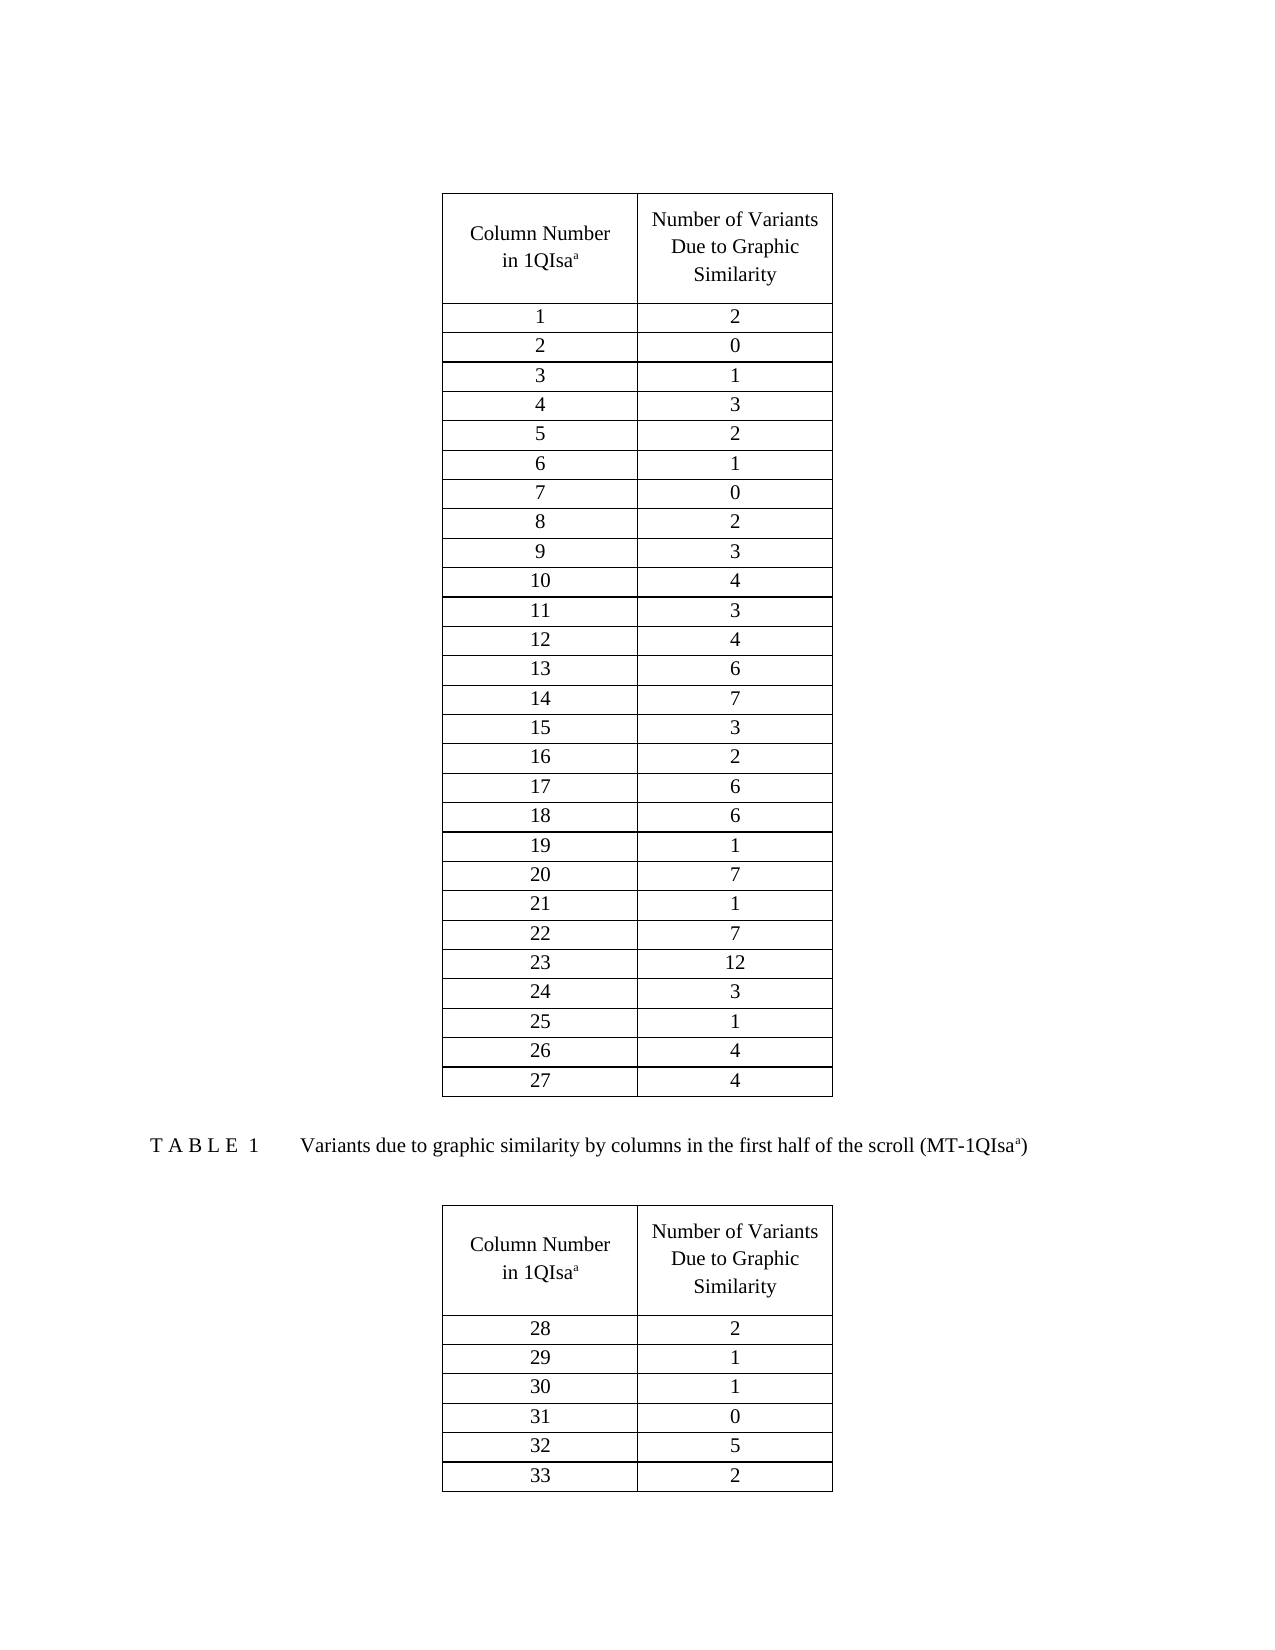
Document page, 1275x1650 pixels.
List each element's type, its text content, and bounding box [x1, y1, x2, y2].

table_cell 3 [638, 715, 832, 743]
table_cell 2 [638, 1316, 832, 1344]
table_cell 14 [443, 686, 637, 714]
table_cell 1 [638, 451, 832, 479]
table_cell 4 [638, 568, 832, 596]
table_cell 4 [638, 627, 832, 655]
table_cell 7 [638, 921, 832, 949]
table_cell 15 [443, 715, 637, 743]
table_cell 2 [638, 744, 832, 773]
table_header Number of Variants Due to Graphic Similarity [638, 194, 832, 303]
table_cell 1 [638, 1345, 832, 1373]
table_cell 0 [638, 333, 832, 361]
table_cell 0 [638, 480, 832, 508]
table_cell 17 [443, 774, 637, 802]
table_cell 1 [443, 304, 637, 332]
table_cell 2 [443, 333, 637, 361]
table_header Column Number in 1QIsaa [443, 194, 637, 303]
table_cell 7 [638, 862, 832, 890]
table_cell 9 [443, 539, 637, 567]
table_cell 6 [638, 656, 832, 684]
table_cell 6 [443, 451, 637, 479]
table_cell 23 [443, 950, 637, 978]
table_cell 13 [443, 656, 637, 684]
table_cell 29 [443, 1345, 637, 1373]
table_cell 2 [638, 1463, 832, 1491]
table_cell 1 [638, 1009, 832, 1037]
table_cell 2 [638, 304, 832, 332]
table_cell 2 [638, 509, 832, 538]
table_cell 11 [443, 598, 637, 626]
table_cell 28 [443, 1316, 637, 1344]
table_cell 8 [443, 509, 637, 538]
table_cell 6 [638, 774, 832, 802]
table_cell 22 [443, 921, 637, 949]
table_cell 1 [638, 891, 832, 919]
table_cell 12 [443, 627, 637, 655]
table_cell 32 [443, 1433, 637, 1461]
table_cell 10 [443, 568, 637, 596]
table_cell 1 [638, 833, 832, 861]
table_cell 3 [638, 539, 832, 567]
table_cell 27 [443, 1068, 637, 1096]
text T A B L E 1 Variants due to graphic similarity by columns in the first half of the scroll (MT-1QIsaa) [150, 1133, 1125, 1157]
table_cell 21 [443, 891, 637, 919]
table_cell 26 [443, 1038, 637, 1066]
table_cell 31 [443, 1404, 637, 1432]
table_cell 7 [638, 686, 832, 714]
table_cell 4 [443, 392, 637, 420]
table_header Number of Variants Due to Graphic Similarity [638, 1206, 832, 1314]
table_cell 3 [638, 392, 832, 420]
table_cell 4 [638, 1068, 832, 1096]
table_header Column Number in 1QIsaa [443, 1206, 637, 1314]
table_cell 18 [443, 803, 637, 831]
table_cell 1 [638, 1374, 832, 1403]
table_cell 24 [443, 979, 637, 1008]
table_cell 6 [638, 803, 832, 831]
table_cell 16 [443, 744, 637, 773]
table_cell 19 [443, 833, 637, 861]
table_cell 33 [443, 1463, 637, 1491]
table_cell 5 [443, 421, 637, 449]
table_cell 12 [638, 950, 832, 978]
table_cell 25 [443, 1009, 637, 1037]
table_cell 3 [638, 979, 832, 1008]
table_cell 4 [638, 1038, 832, 1066]
table_cell 1 [638, 363, 832, 391]
table_cell 7 [443, 480, 637, 508]
table_cell 0 [638, 1404, 832, 1432]
table_cell 3 [638, 598, 832, 626]
table_cell 2 [638, 421, 832, 449]
table_cell 3 [443, 363, 637, 391]
table_cell 5 [638, 1433, 832, 1461]
table_cell 20 [443, 862, 637, 890]
table_cell 30 [443, 1374, 637, 1403]
